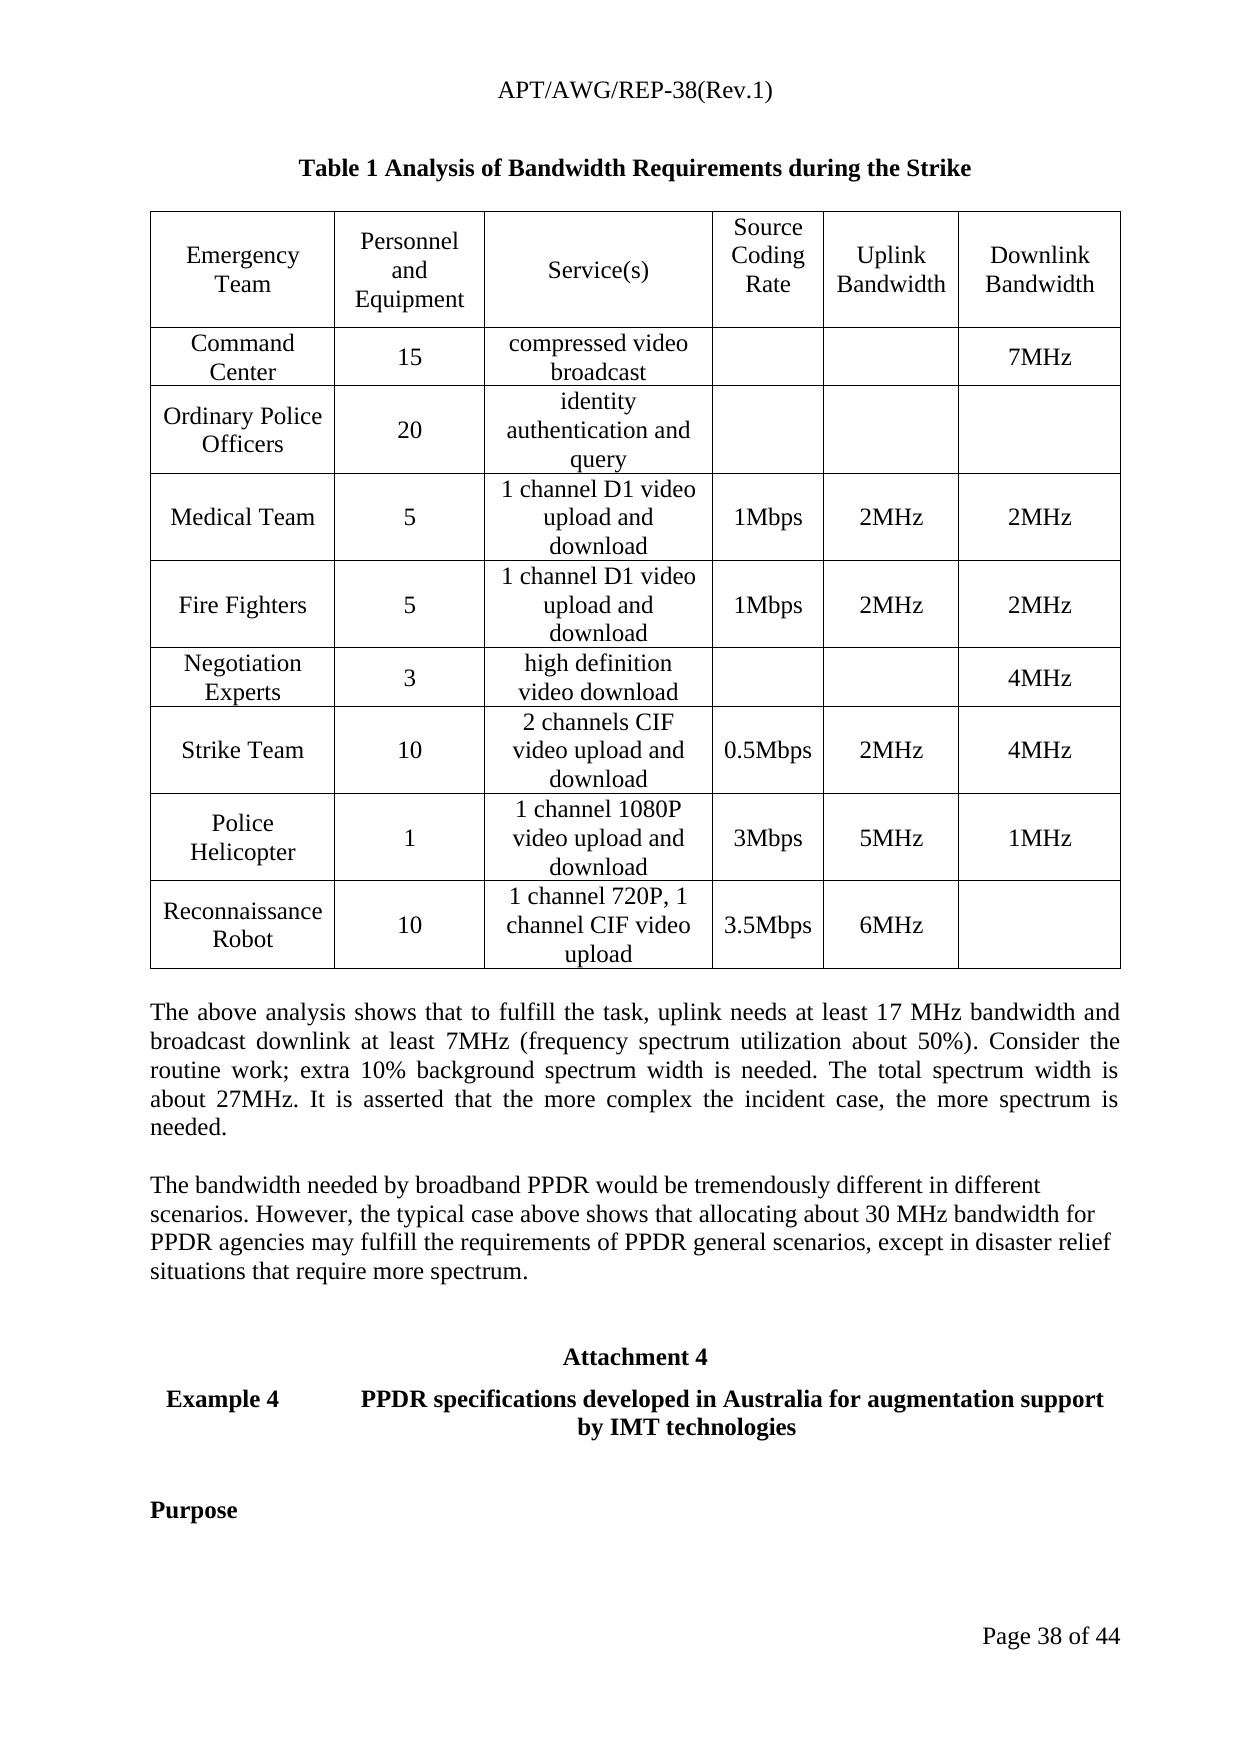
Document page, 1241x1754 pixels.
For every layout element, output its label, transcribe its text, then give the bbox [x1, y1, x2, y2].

table_cell 10 [335, 881, 484, 968]
text Example 4 PPDR specifications developed in Australia for augmentation support by IMT technologies [150, 1384, 1120, 1441]
table_cell 1 channel 1080P video upload and download [485, 794, 712, 880]
table_cell 2MHz [824, 561, 958, 647]
table_cell 15 [335, 328, 484, 385]
table_cell 0.5Mbps [713, 707, 823, 793]
table_cell [959, 386, 1120, 473]
table_cell Reconnaissance Robot [151, 881, 334, 968]
table_cell 2MHz [824, 707, 958, 793]
table_header Downlink Bandwidth [959, 212, 1120, 327]
table_cell 2MHz [959, 561, 1120, 647]
table_cell compressed video broadcast [485, 328, 712, 385]
table_cell Police Helicopter [151, 794, 334, 880]
table_cell 2MHz [824, 474, 958, 560]
table_header Emergency Team [151, 212, 334, 327]
table_cell 5 [335, 561, 484, 647]
table_cell 2 channels CIF video upload and download [485, 707, 712, 793]
table_cell [824, 648, 958, 706]
table_cell Strike Team [151, 707, 334, 793]
table_cell 1Mbps [713, 474, 823, 560]
table_cell 3Mbps [713, 794, 823, 880]
table_cell 7MHz [959, 328, 1120, 385]
table_cell 20 [335, 386, 484, 473]
table_cell [713, 648, 823, 706]
table_cell Ordinary Police Officers [151, 386, 334, 473]
table_cell Negotiation Experts [151, 648, 334, 706]
table_cell 6MHz [824, 881, 958, 968]
text Table 1 Analysis of Bandwidth Requirements during the Strike [150, 153, 1120, 182]
table_cell 1 channel D1 video upload and download [485, 474, 712, 560]
text The bandwidth needed by broadband PPDR would be tremendously different in different scenarios. However, the typical case above shows that allocating about 30 MHz bandwidth for PPDR agencies may fulfill the requirements of PPDR general scenarios, except in disaster relief situations that require more spectrum. [150, 1170, 1120, 1285]
table_cell 1MHz [959, 794, 1120, 880]
table_cell 10 [335, 707, 484, 793]
table_cell 3.5Mbps [713, 881, 823, 968]
table_cell 5 [335, 474, 484, 560]
text Attachment 4 [150, 1342, 1120, 1371]
text The above analysis shows that to fulfill the task, uplink needs at least 17 MHz bandwidth and broadcast downlink at least 7MHz (frequency spectrum utilization about 50%). Consider the routine work; extra 10% background spectrum width is needed. The total spectrum width is about 27MHz. It is asserted that the more complex the incident case, the more spectrum is needed. [150, 997, 1120, 1141]
table_cell identity authentication and query [485, 386, 712, 473]
table_cell [713, 386, 823, 473]
table_cell [959, 881, 1120, 968]
table_header Uplink Bandwidth [824, 212, 958, 327]
table_cell 1 channel 720P, 1 channel CIF video upload [485, 881, 712, 968]
table_header Service(s) [485, 212, 712, 327]
table_cell Medical Team [151, 474, 334, 560]
table_cell 2MHz [959, 474, 1120, 560]
table_cell 1 [335, 794, 484, 880]
table_header Personnel and Equipment [335, 212, 484, 327]
table_cell 5MHz [824, 794, 958, 880]
table_cell Fire Fighters [151, 561, 334, 647]
table_cell [824, 386, 958, 473]
table_cell 3 [335, 648, 484, 706]
text Purpose [150, 1495, 1120, 1524]
table_cell Command Center [151, 328, 334, 385]
table_cell 1 channel D1 video upload and download [485, 561, 712, 647]
table_cell 1Mbps [713, 561, 823, 647]
table_header Source Coding Rate [713, 212, 823, 327]
table_cell 4MHz [959, 707, 1120, 793]
table_cell 4MHz [959, 648, 1120, 706]
table_cell high definition video download [485, 648, 712, 706]
table_cell [824, 328, 958, 385]
table_cell [713, 328, 823, 385]
